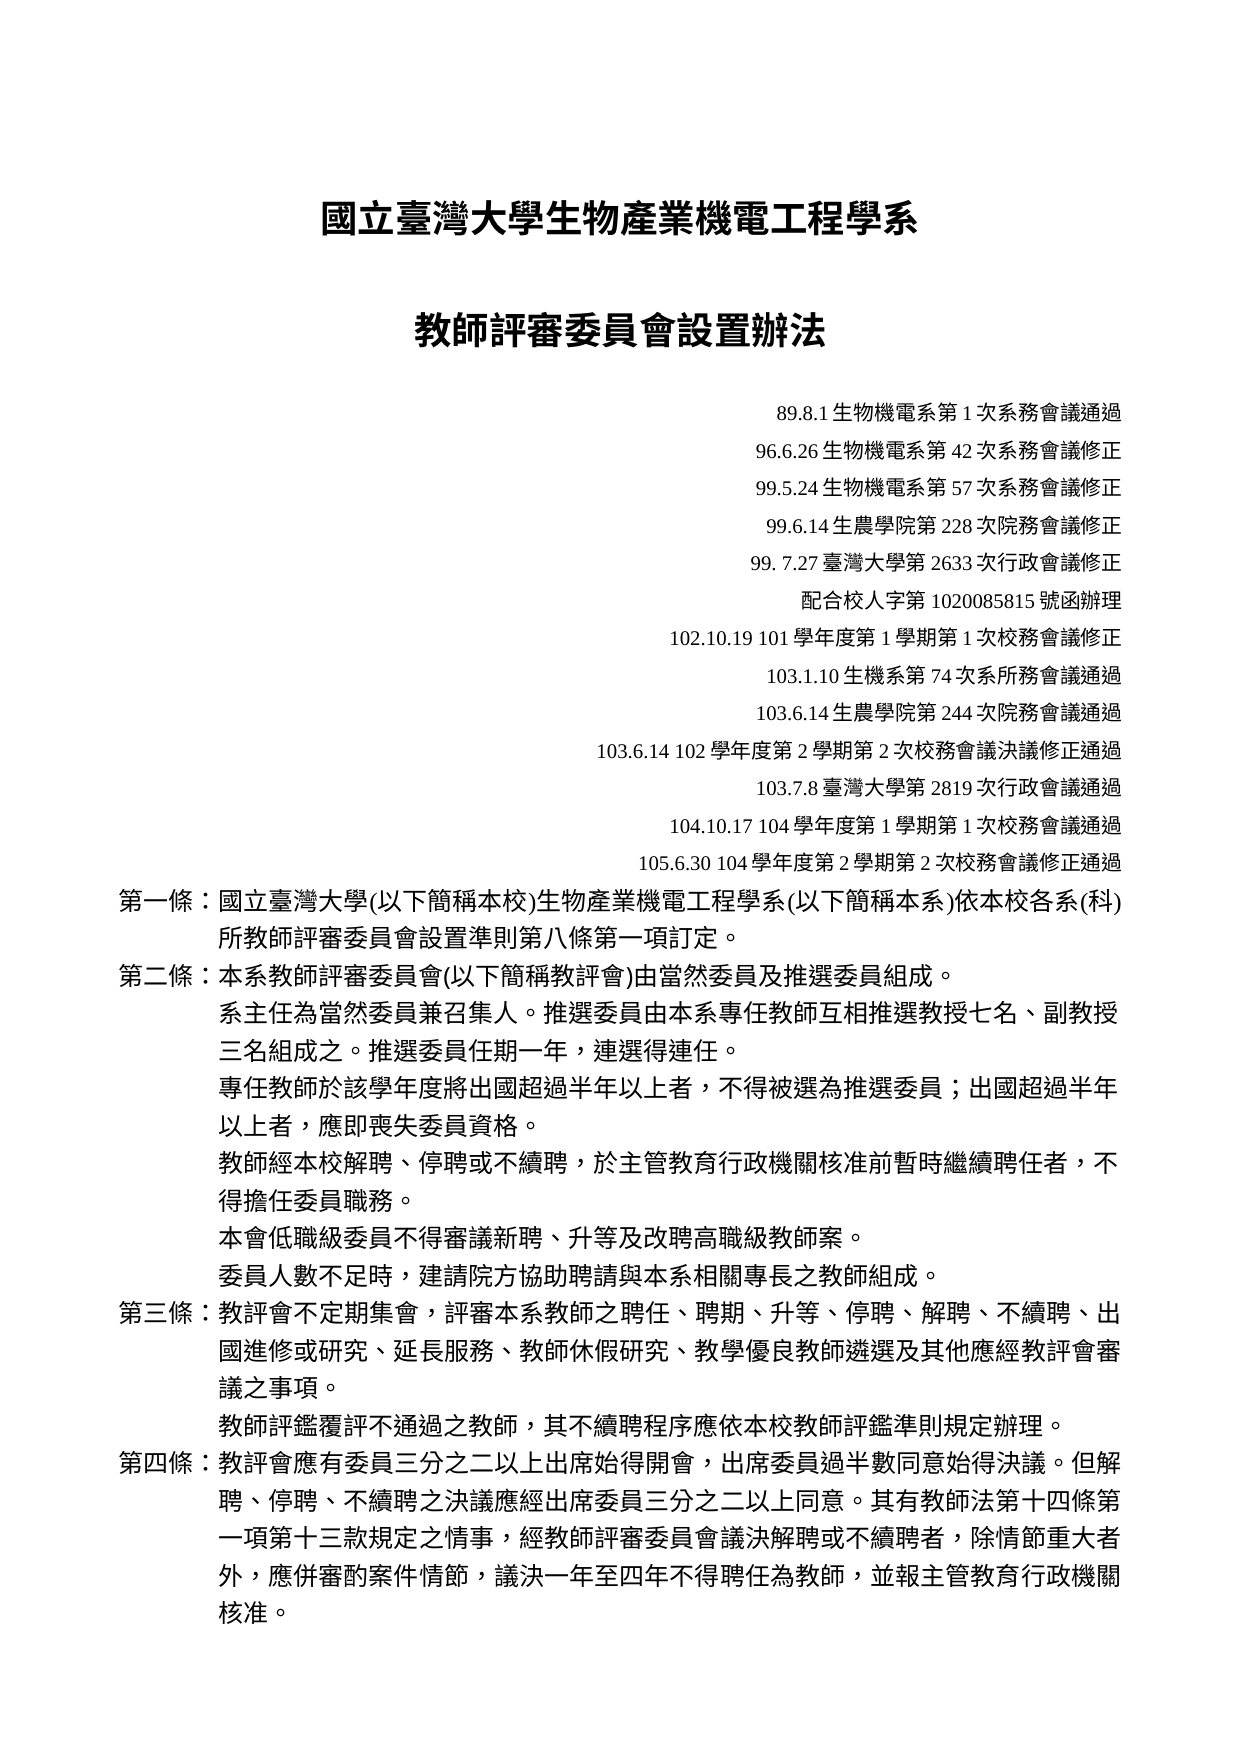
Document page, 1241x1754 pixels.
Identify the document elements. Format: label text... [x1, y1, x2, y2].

text 103.1.10生機系第74次系所務會議通過 [118, 655, 1122, 693]
subtitle 國立臺灣大學生物產業機電工程學系 [118, 168, 1122, 243]
text 第三條：教評會不定期集會，評審本系教師之聘任、聘期、升等、停聘、解聘、不續聘、出國進修或研究、延長服務、教師休假研究、教學優良教師遴選及其他應經教評會審議之事項。 [118, 1293, 1122, 1405]
text 教師評鑑覆評不通過之教師，其不續聘程序應依本校教師評鑑準則規定辦理。 [118, 1405, 1122, 1443]
text 99.6.14生農學院第228次院務會議修正 [118, 505, 1122, 543]
text 教師經本校解聘、停聘或不續聘，於主管教育行政機關核准前暫時繼續聘任者，不得擔任委員職務。 [218, 1143, 1122, 1218]
text 103.6.14 102學年度第2學期第2次校務會議決議修正通過 [118, 730, 1122, 768]
text 99.5.24生物機電系第57次系務會議修正 [118, 468, 1122, 505]
text 本會低職級委員不得審議新聘、升等及改聘高職級教師案。 [218, 1218, 1122, 1255]
text 專任教師於該學年度將出國超過半年以上者，不得被選為推選委員；出國超過半年以上者，應即喪失委員資格。 [218, 1068, 1122, 1143]
text 102.10.19 101學年度第1學期第1次校務會議修正 [118, 618, 1122, 655]
subtitle 教師評審委員會設置辦法 [118, 280, 1122, 355]
text 103.6.14生農學院第244次院務會議通過 [118, 693, 1122, 730]
text 103.7.8臺灣大學第2819次行政會議通過 [118, 768, 1122, 805]
text 99. 7.27臺灣大學第2633次行政會議修正 [118, 543, 1122, 580]
text 委員人數不足時，建請院方協助聘請與本系相關專長之教師組成。 [168, 1255, 1122, 1293]
text 96.6.26生物機電系第42次系務會議修正 [118, 430, 1122, 468]
text 第一條：國立臺灣大學(以下簡稱本校)生物產業機電工程學系(以下簡稱本系)依本校各系(科)所教師評審委員會設置準則第八條第一項訂定。 [118, 880, 1122, 955]
text 104.10.17 104學年度第1學期第1次校務會議通過 [118, 805, 1122, 843]
text 系主任為當然委員兼召集人。推選委員由本系專任教師互相推選教授七名、副教授三名組成之。推選委員任期一年，連選得連任。 [218, 993, 1122, 1068]
text 第四條：教評會應有委員三分之二以上出席始得開會，出席委員過半數同意始得決議。但解聘、停聘、不續聘之決議應經出席委員三分之二以上同意。其有教師法第十四條第一項第十三款規定之情事，經教師評審委員會議決解聘或不續聘者，除情節重大者外，應併審酌案件情節，議決一年至四年不得聘任為教師，並報主管教育行政機關核准。 [118, 1443, 1122, 1630]
text 89.8.1生物機電系第1次系務會議通過 [118, 393, 1122, 430]
text 第二條：本系教師評審委員會(以下簡稱教評會)由當然委員及推選委員組成。 [118, 955, 1122, 993]
text 配合校人字第1020085815號函辦理 [118, 580, 1122, 618]
text 105.6.30 104學年度第2學期第2次校務會議修正通過 [118, 843, 1122, 880]
